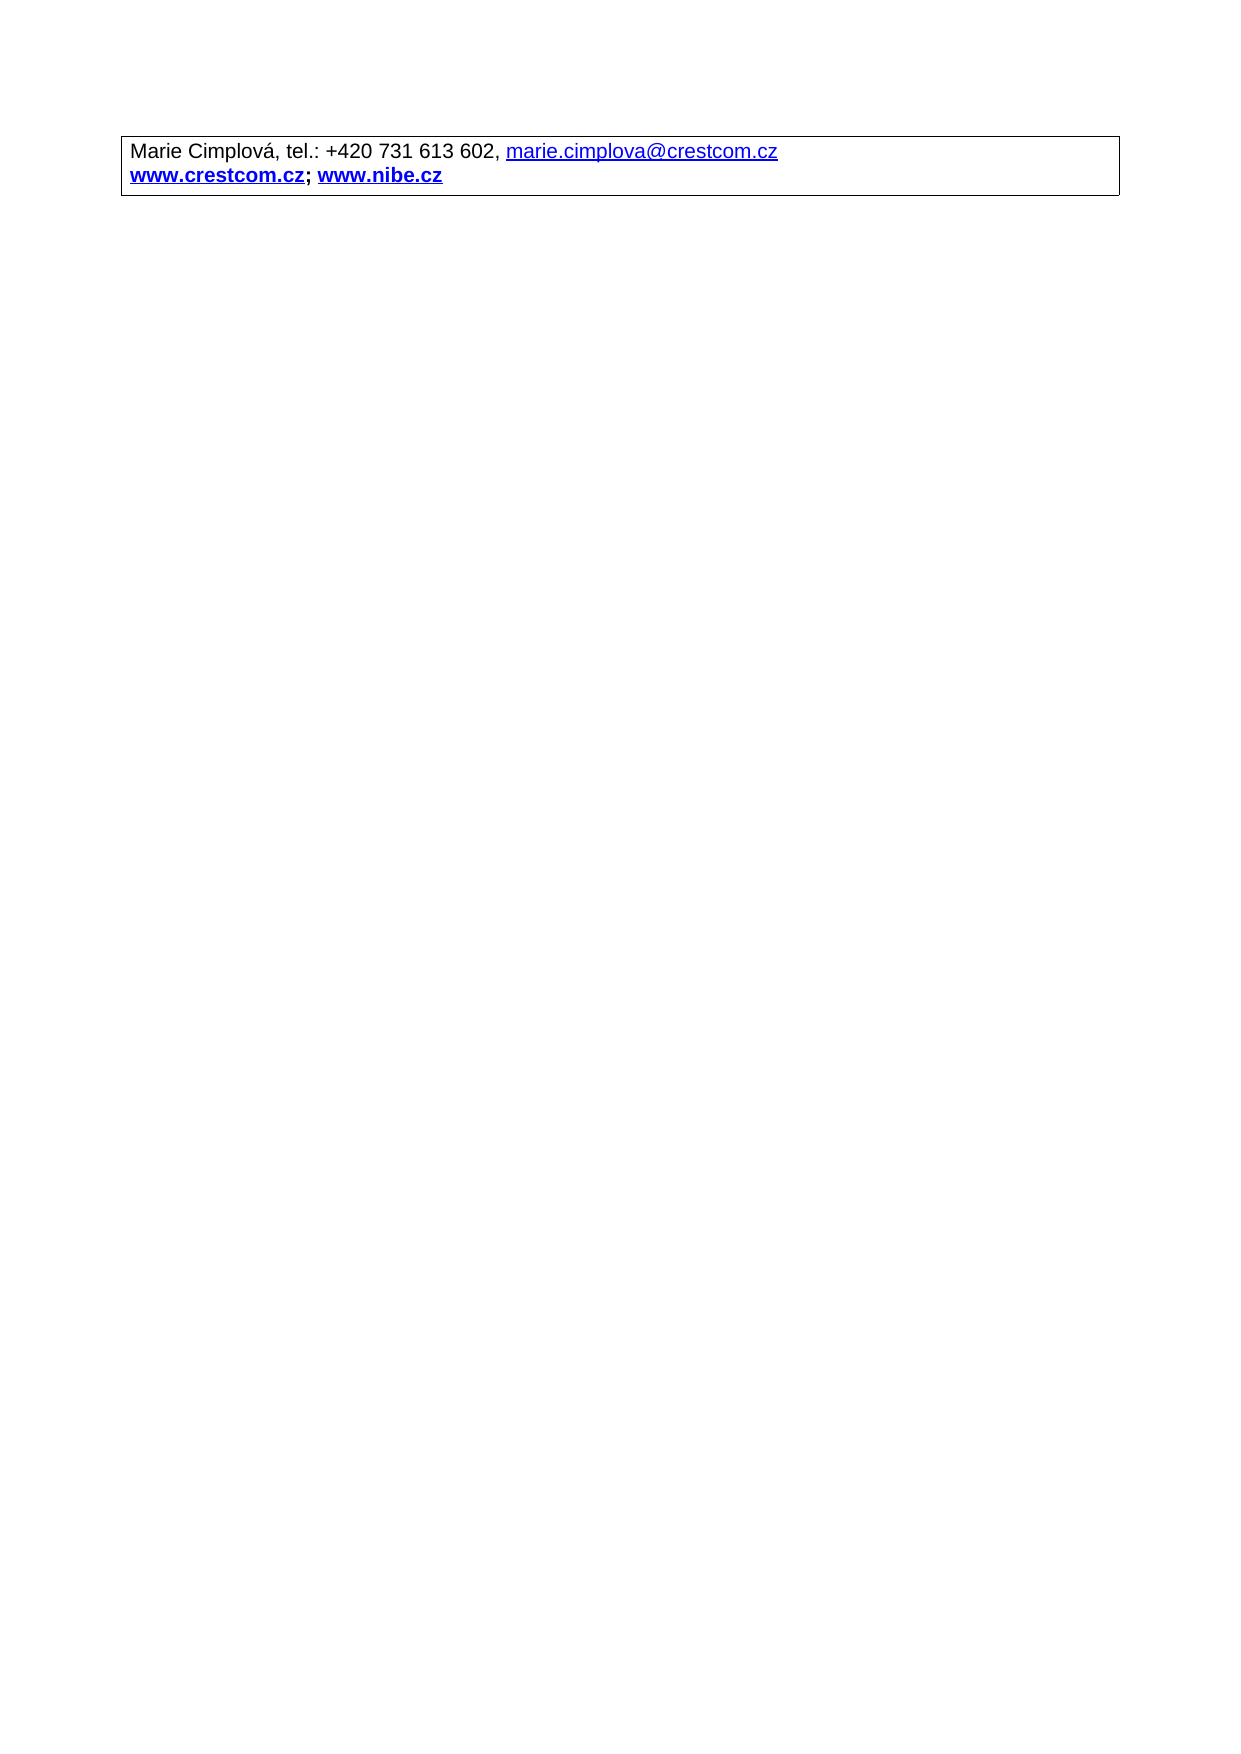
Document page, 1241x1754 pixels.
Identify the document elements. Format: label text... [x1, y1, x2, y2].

text www.crestcom.cz; www.nibe.cz [122, 160, 1119, 195]
text Marie Cimplová, tel.: +420 731 613 602, marie.cimplova@crestcom.cz [122, 137, 1119, 160]
